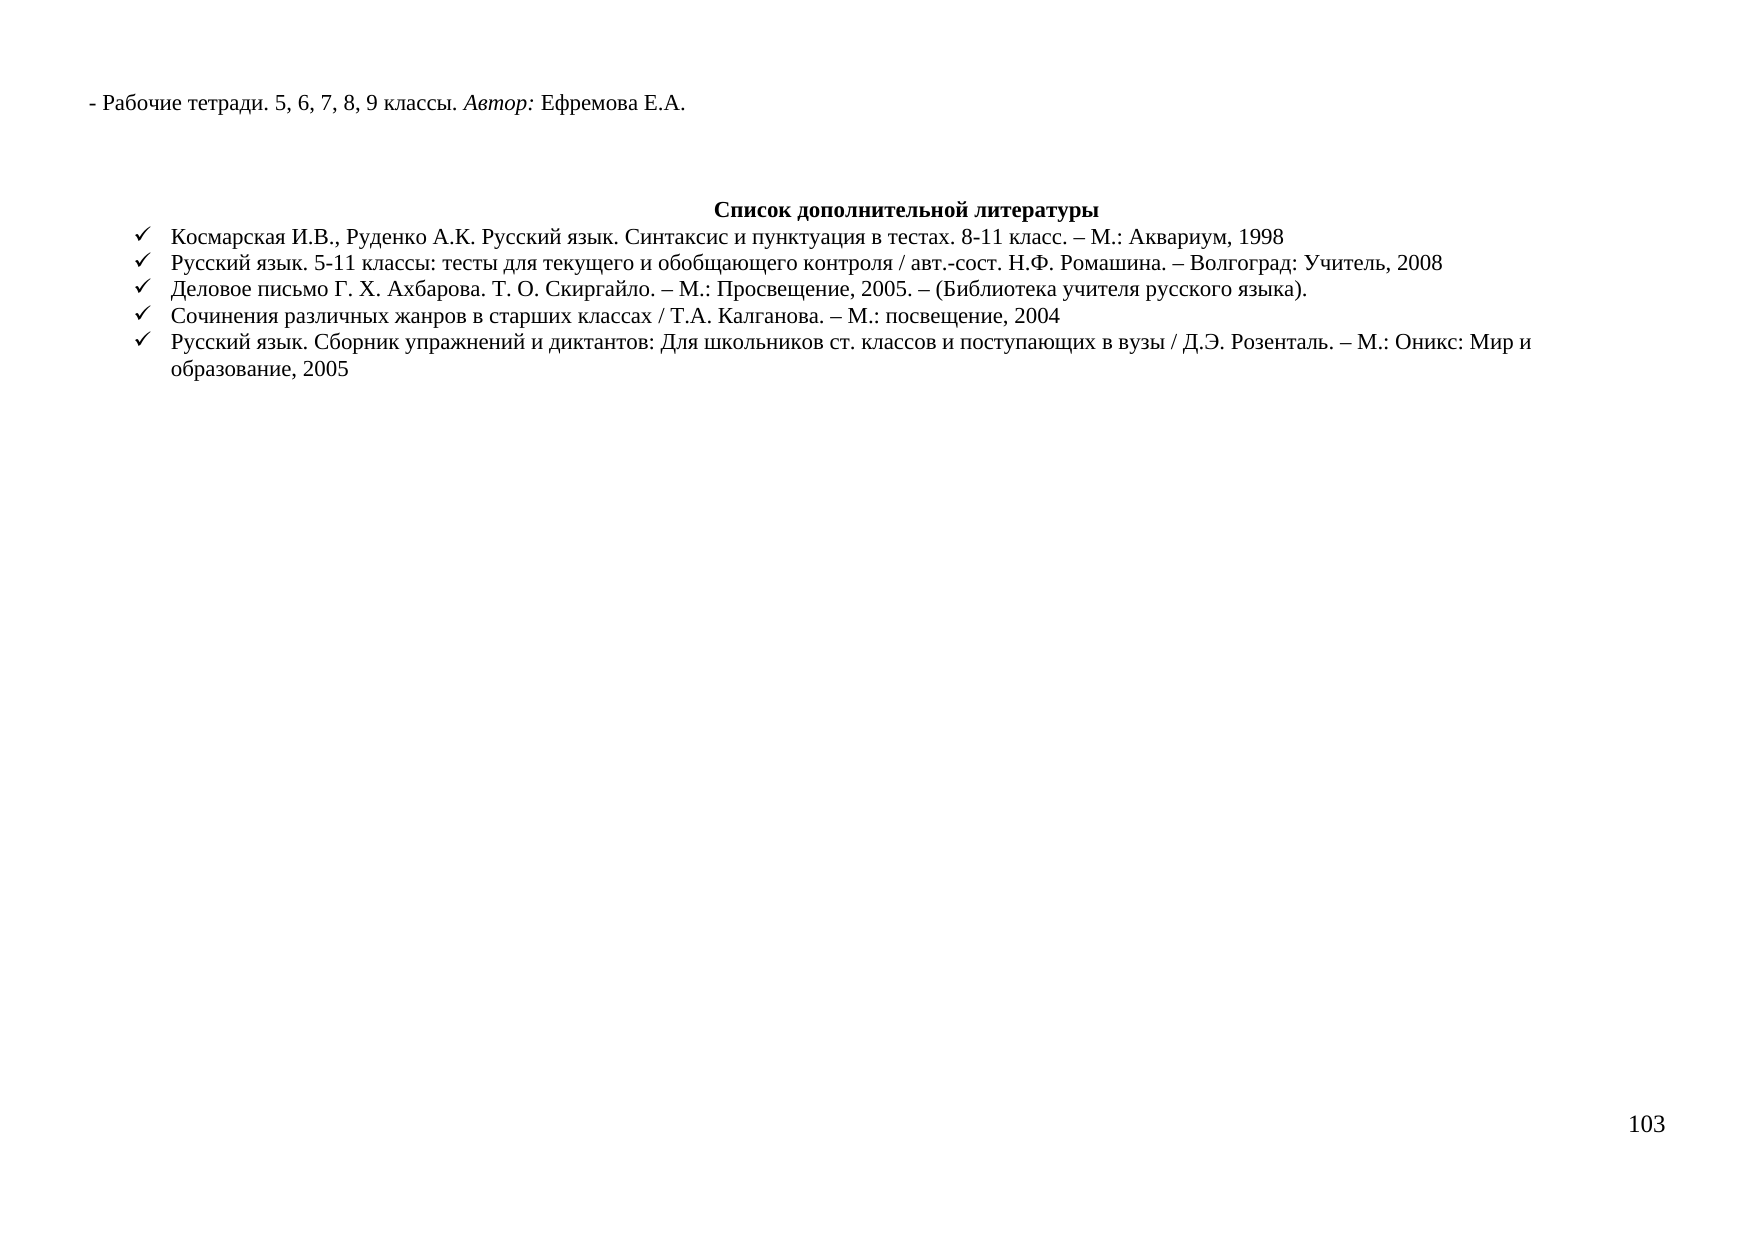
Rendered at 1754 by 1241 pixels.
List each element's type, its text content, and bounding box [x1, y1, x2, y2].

list Русский язык. 5-11 классы: тесты для текущего и обобщающего контроля / авт.-сост. Н.Ф. Ромашина. – Волгоград: Учитель, 2008 [133, 249, 1665, 276]
list Сочинения различных жанров в старших классах / Т.А. Калганова. – М.: посвещение, 2004 [133, 302, 1665, 328]
list Русский язык. Сборник упражнений и диктантов: Для школьников ст. классов и поступающих в вузы / Д.Э. Розенталь. – М.: Оникс: Мир и образование, 2005 [133, 328, 1665, 381]
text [89, 89, 1665, 144]
list Космарская И.В., Руденко А.К. Русский язык. Синтаксис и пунктуация в тестах. 8-11 класс. – М.: Аквариум, 1998 [133, 223, 1665, 249]
list Деловое письмо Г. Х. Ахбарова. Т. О. Скиргайло. – М.: Просвещение, 2005. – (Библиотека учителя русского языка). [133, 276, 1665, 302]
text Список дополнительной литературы [148, 196, 1665, 223]
